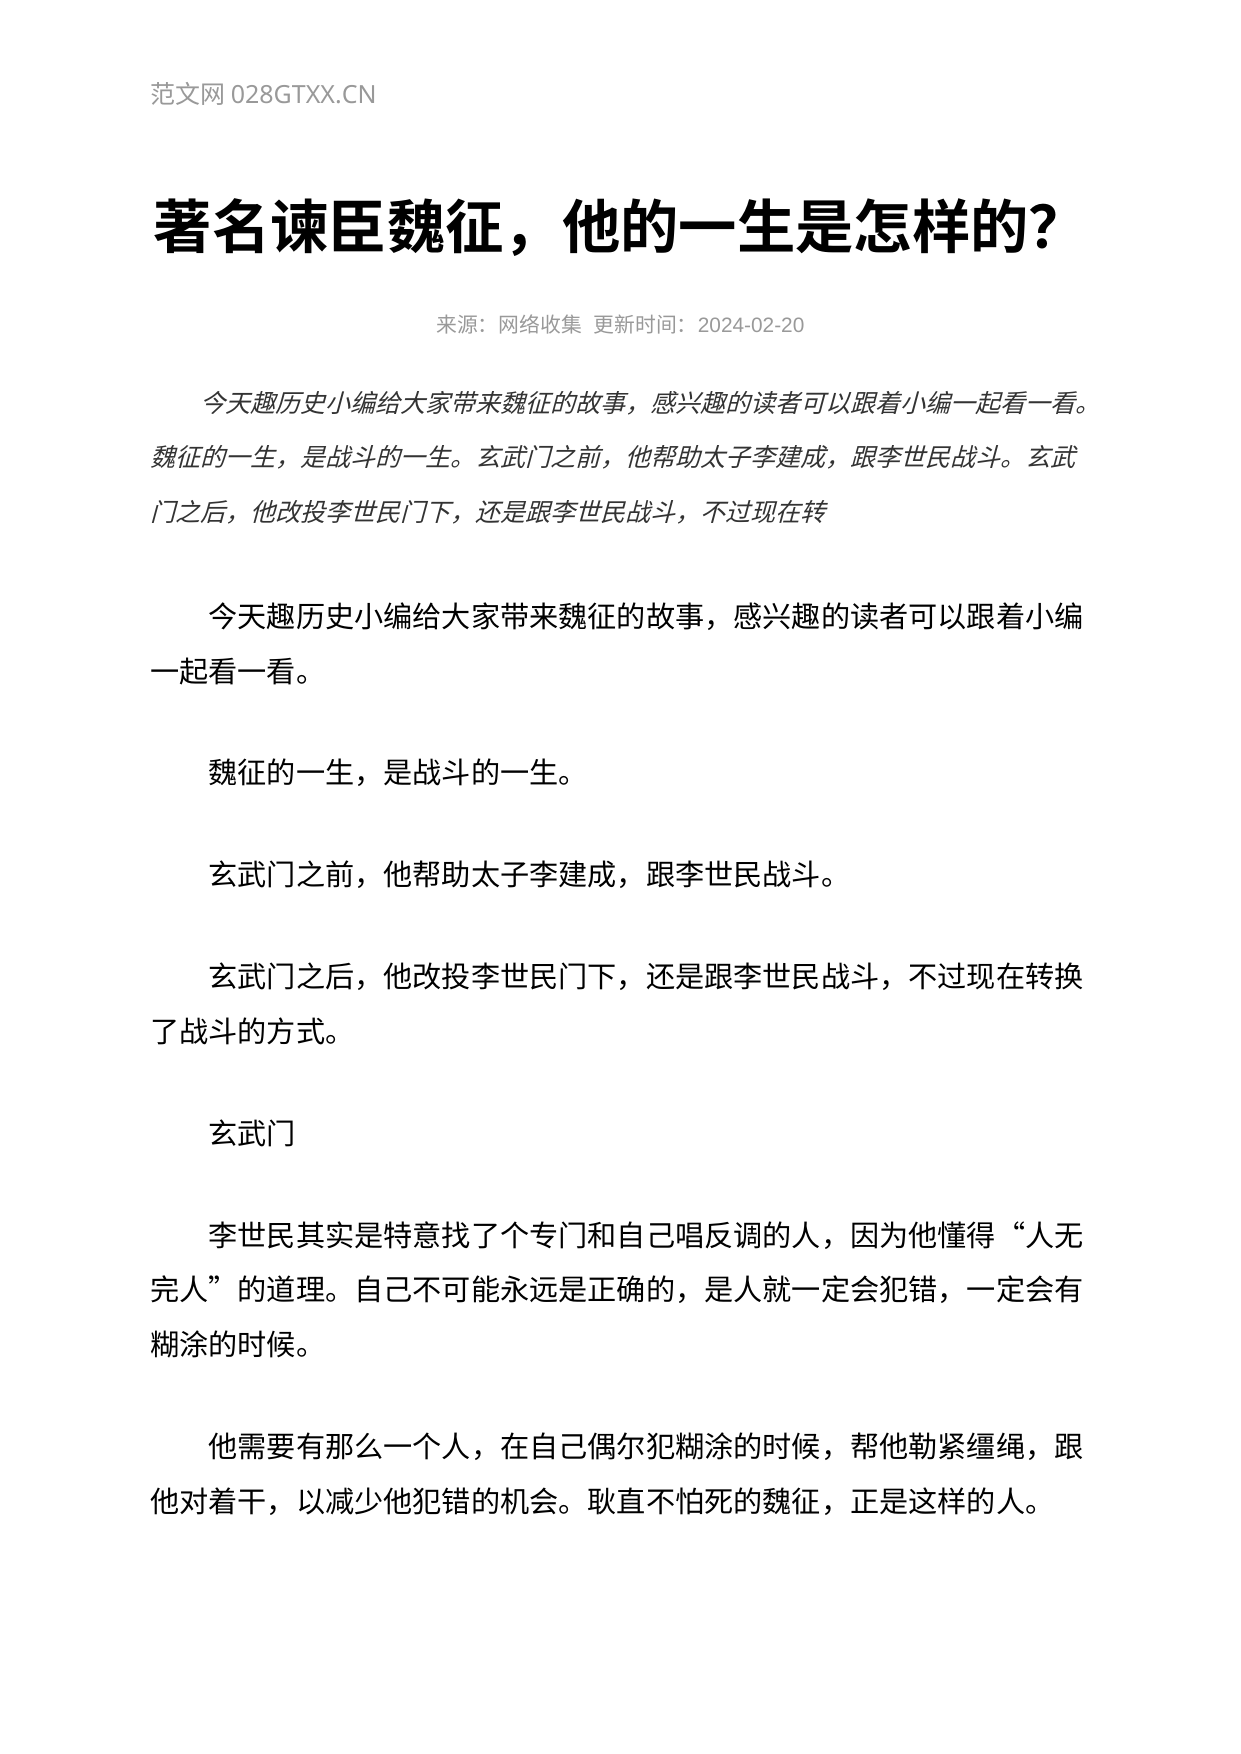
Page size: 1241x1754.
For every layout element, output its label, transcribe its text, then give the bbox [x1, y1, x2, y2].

subtitle 著名谏臣魏征，他的一生是怎样的？ [150, 181, 1090, 266]
text 来源：网络收集 更新时间：2024-02-20 [150, 313, 1090, 337]
text 玄武门之前，他帮助太子李建成，跟李世民战斗。 [150, 852, 1090, 894]
text 玄武门之后，他改投李世民门下，还是跟李世民战斗，不过现在转换了战斗的方式。 [150, 954, 1090, 1051]
text 今天趣历史小编给大家带来魏征的故事，感兴趣的读者可以跟着小编一起看一看。 [150, 593, 1090, 691]
text 魏征的一生，是战斗的一生。 [150, 750, 1090, 792]
text 玄武门 [150, 1110, 1090, 1153]
text 今天趣历史小编给大家带来魏征的故事，感兴趣的读者可以跟着小编一起看一看。魏征的一生，是战斗的一生。玄武门之前，他帮助太子李建成，跟李世民战斗。玄武门之后，他改投李世民门下，还是跟李世民战斗，不过现在转 [150, 383, 1090, 528]
text 他需要有那么一个人，在自己偶尔犯糊涂的时候，帮他勒紧缰绳，跟他对着干，以减少他犯错的机会。耿直不怕死的魏征，正是这样的人。 [150, 1424, 1090, 1521]
text 李世民其实是特意找了个专门和自己唱反调的人，因为他懂得“人无完人”的道理。自己不可能永远是正确的，是人就一定会犯错，一定会有糊涂的时候。 [150, 1212, 1090, 1364]
